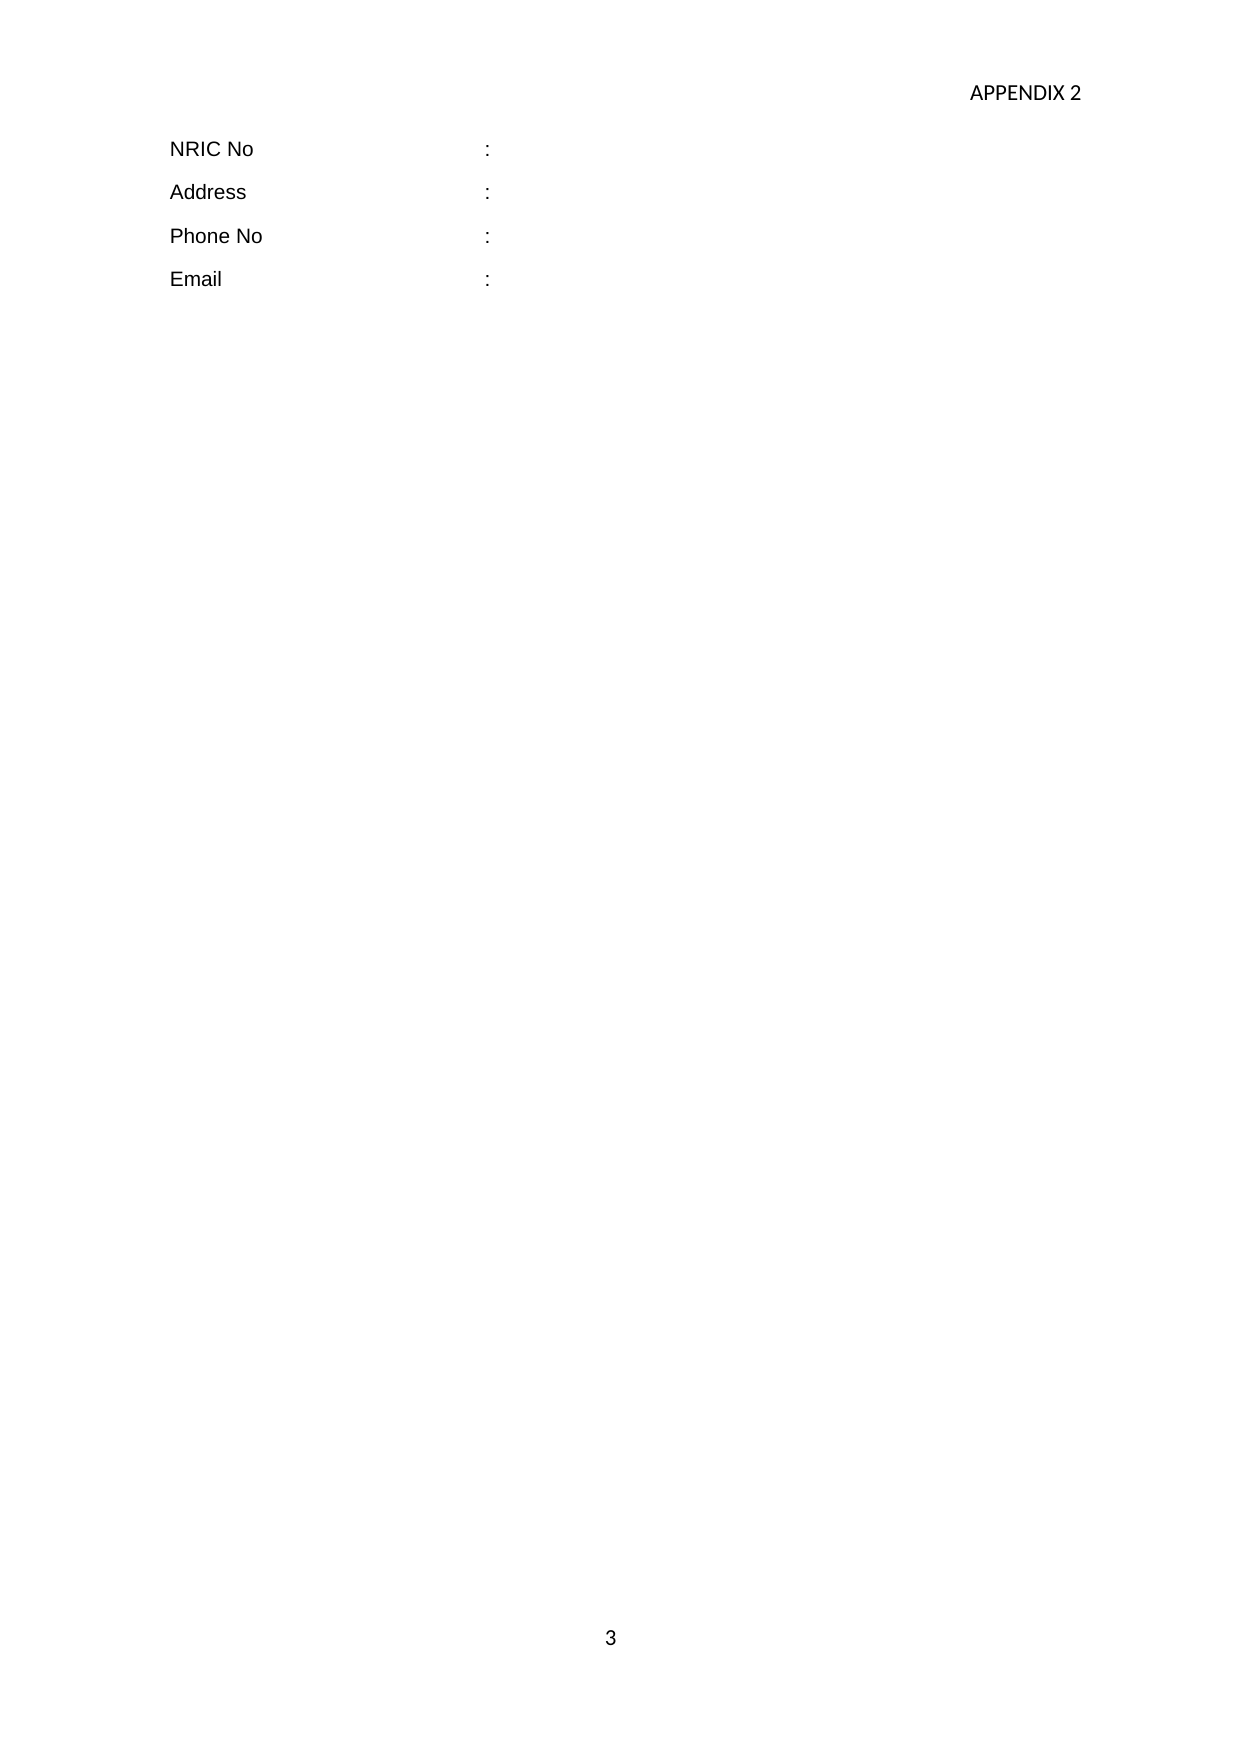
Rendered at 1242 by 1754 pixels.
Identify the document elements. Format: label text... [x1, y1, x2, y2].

table_cell : [367, 170, 758, 213]
table_cell : [367, 127, 758, 170]
table_cell : [367, 214, 758, 257]
table_cell Phone No [151, 214, 367, 257]
table_cell : [367, 257, 758, 293]
table_cell Email [151, 257, 367, 293]
table_cell Address [151, 170, 367, 213]
table_cell NRIC No [151, 127, 367, 170]
